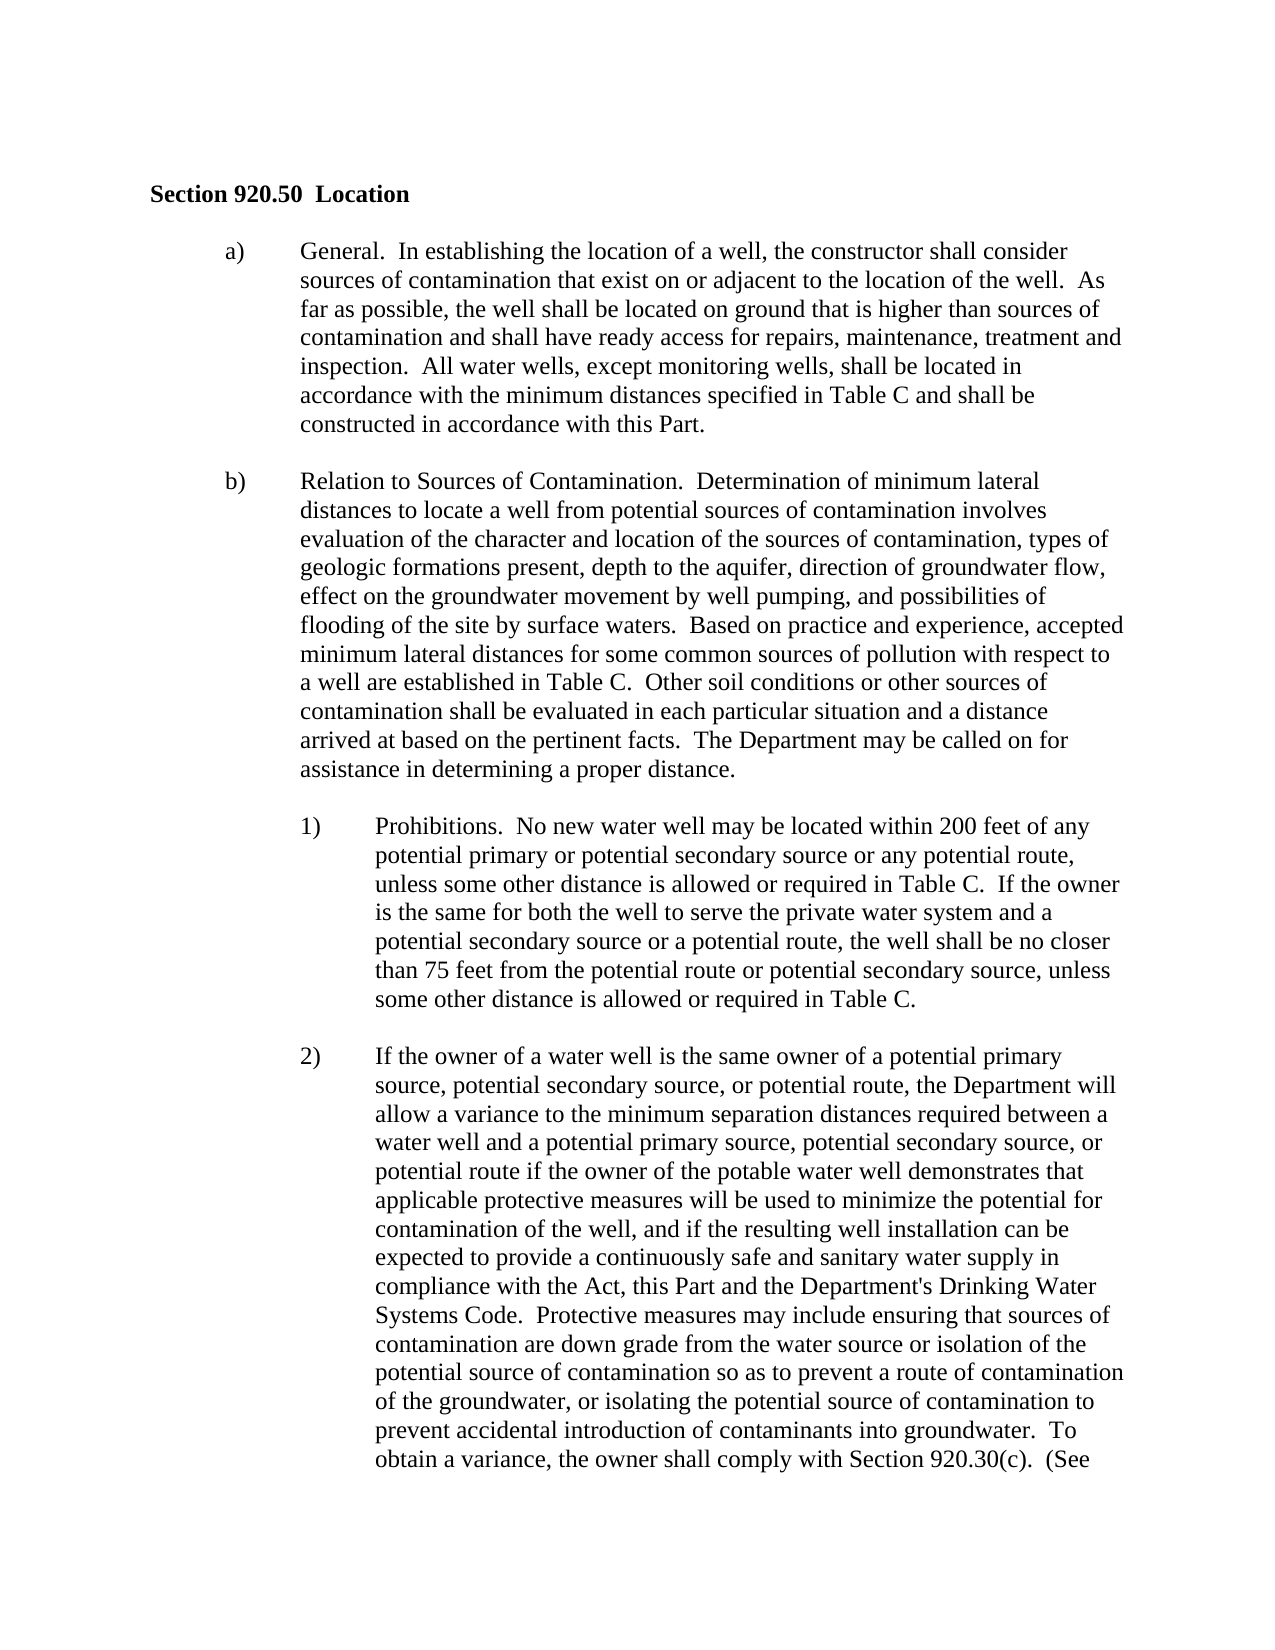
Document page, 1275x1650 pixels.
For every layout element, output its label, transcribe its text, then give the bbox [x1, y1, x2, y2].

text Section 920.50 Location [150, 179, 1125, 207]
text 1) Prohibitions. No new water well may be located within 200 feet of any potential primary or potential secondary source or any potential route, unless some other distance is allowed or required in Table C. If the owner is the same for both the well to serve the private water system and a potential secondary source or a potential route, the well shall be no closer than 75 feet from the potential route or potential secondary source, unless some other distance is allowed or required in Table C. [300, 811, 1125, 1012]
text a) General. In establishing the location of a well, the constructor shall consider sources of contamination that exist on or adjacent to the location of the well. As far as possible, the well shall be located on ground that is higher than sources of contamination and shall have ready access for repairs, maintenance, treatment and inspection. All water wells, except monitoring wells, shall be located in accordance with the minimum distances specified in Table C and shall be constructed in accordance with this Part. [225, 236, 1125, 437]
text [300, 1041, 1125, 1472]
text b) Relation to Sources of Contamination. Determination of minimum lateral distances to locate a well from potential sources of contamination involves evaluation of the character and location of the sources of contamination, types of geologic formations present, depth to the aquifer, direction of groundwater flow, effect on the groundwater movement by well pumping, and possibilities of flooding of the site by surface waters. Based on practice and experience, accepted minimum lateral distances for some common sources of pollution with respect to a well are established in Table C. Other soil conditions or other sources of contamination shall be evaluated in each particular situation and a distance arrived at based on the pertinent facts. The Department may be called on for assistance in determining a proper distance. [225, 466, 1125, 782]
